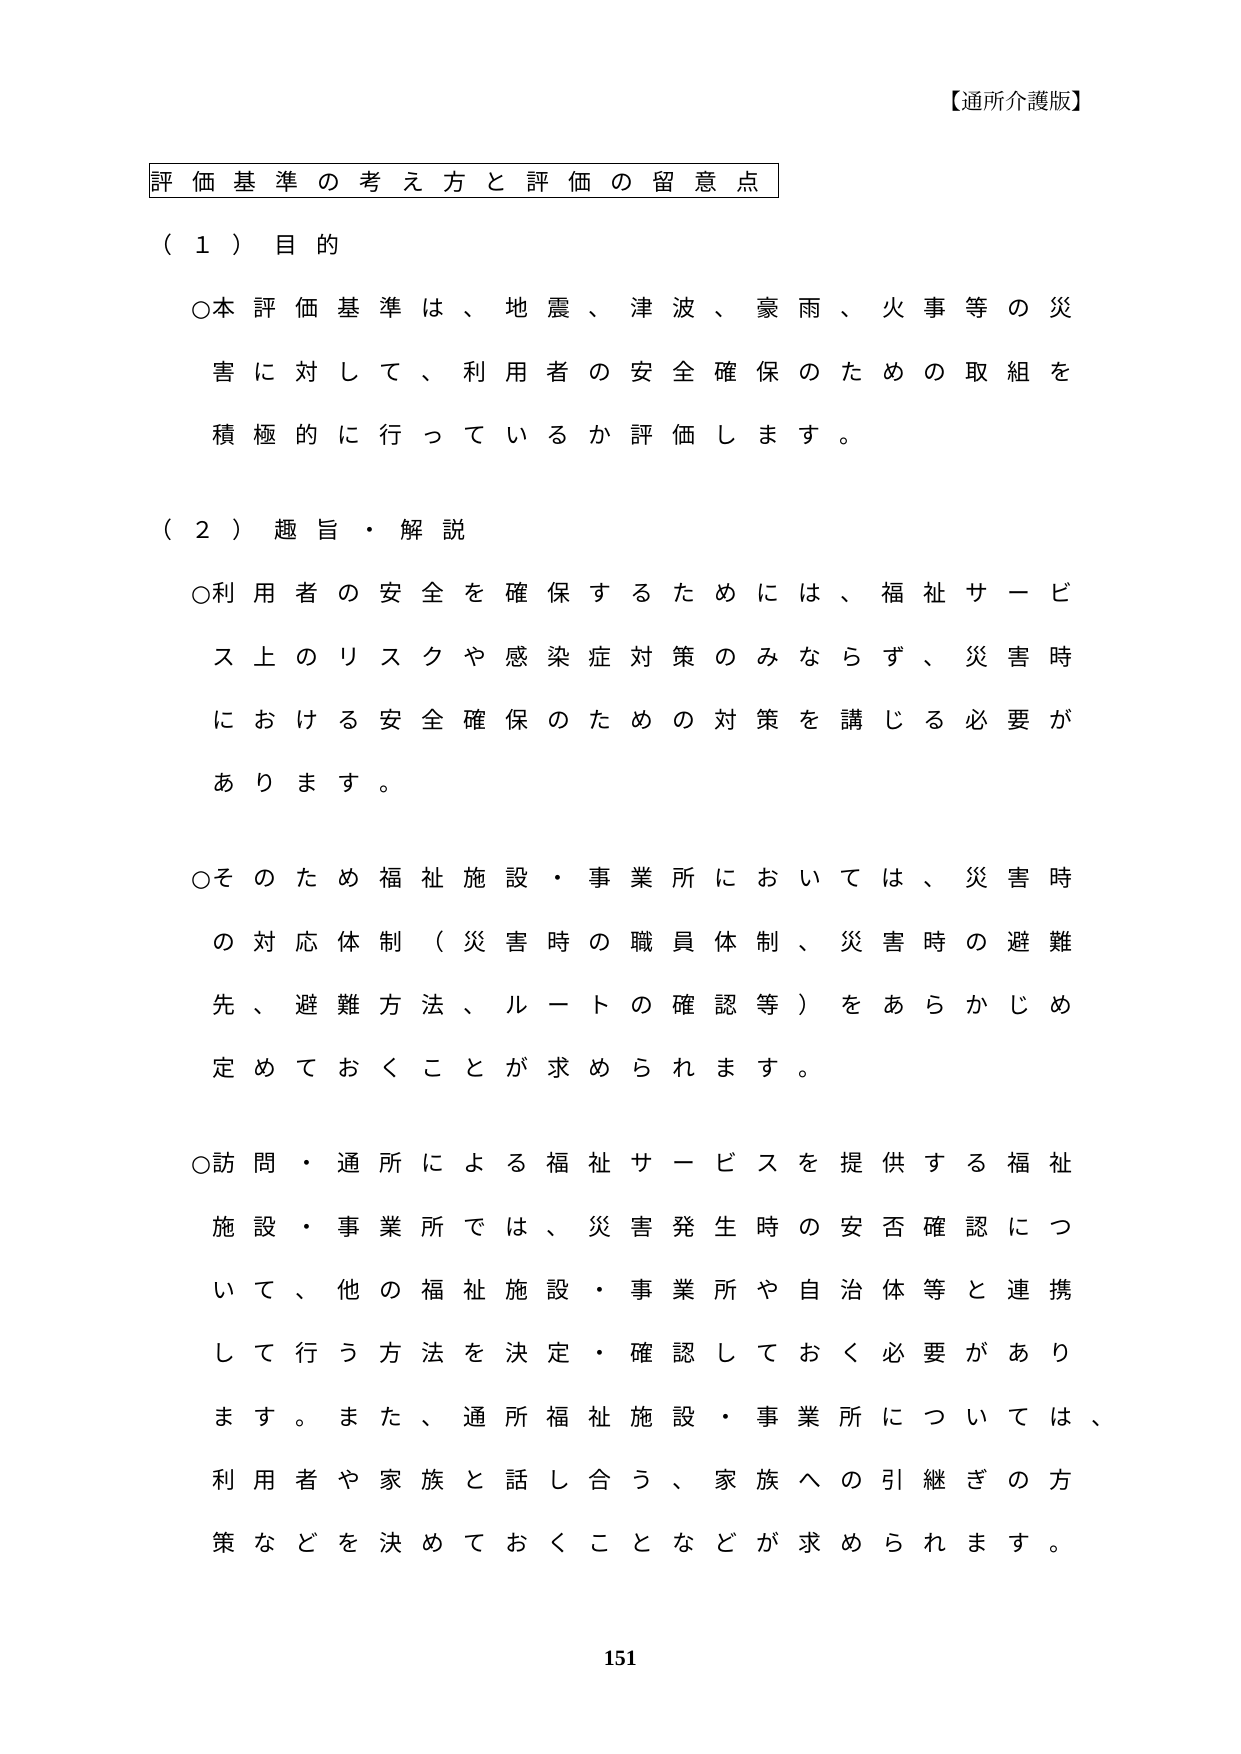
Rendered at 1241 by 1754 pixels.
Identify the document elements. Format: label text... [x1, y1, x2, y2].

text ○利用者の安全を確保するためには、福祉サービス上のリスクや感染症対策のみならず、災害時における安全確保のための対策を講じる必要があります。 [170, 560, 1091, 814]
text ○本評価基準は、地震、津波、豪雨、火事等の災害に対して、利用者の安全確保のための取組を積極的に行っているか評価します。 [170, 275, 1091, 465]
text （２）趣旨・解説 [149, 497, 1091, 560]
text ○訪問・通所による福祉サービスを提供する福祉施設・事業所では、災害発生時の安否確認について、他の福祉施設・事業所や自治体等と連携して行う方法を決定・確認しておく必要があります。また、通所福祉施設・事業所については、利用者や家族と話し合う、家族への引継ぎの方策などを決めておくことなどが求められます。 [170, 1130, 1091, 1574]
text （１）目的 [149, 212, 1091, 275]
text 評価基準の考え方と評価の留意点 [149, 149, 1091, 212]
text ○そのため福祉施設・事業所においては、災害時の対応体制（災害時の職員体制、災害時の避難先、避難方法、ルートの確認等）をあらかじめ定めておくことが求められます。 [170, 845, 1091, 1099]
